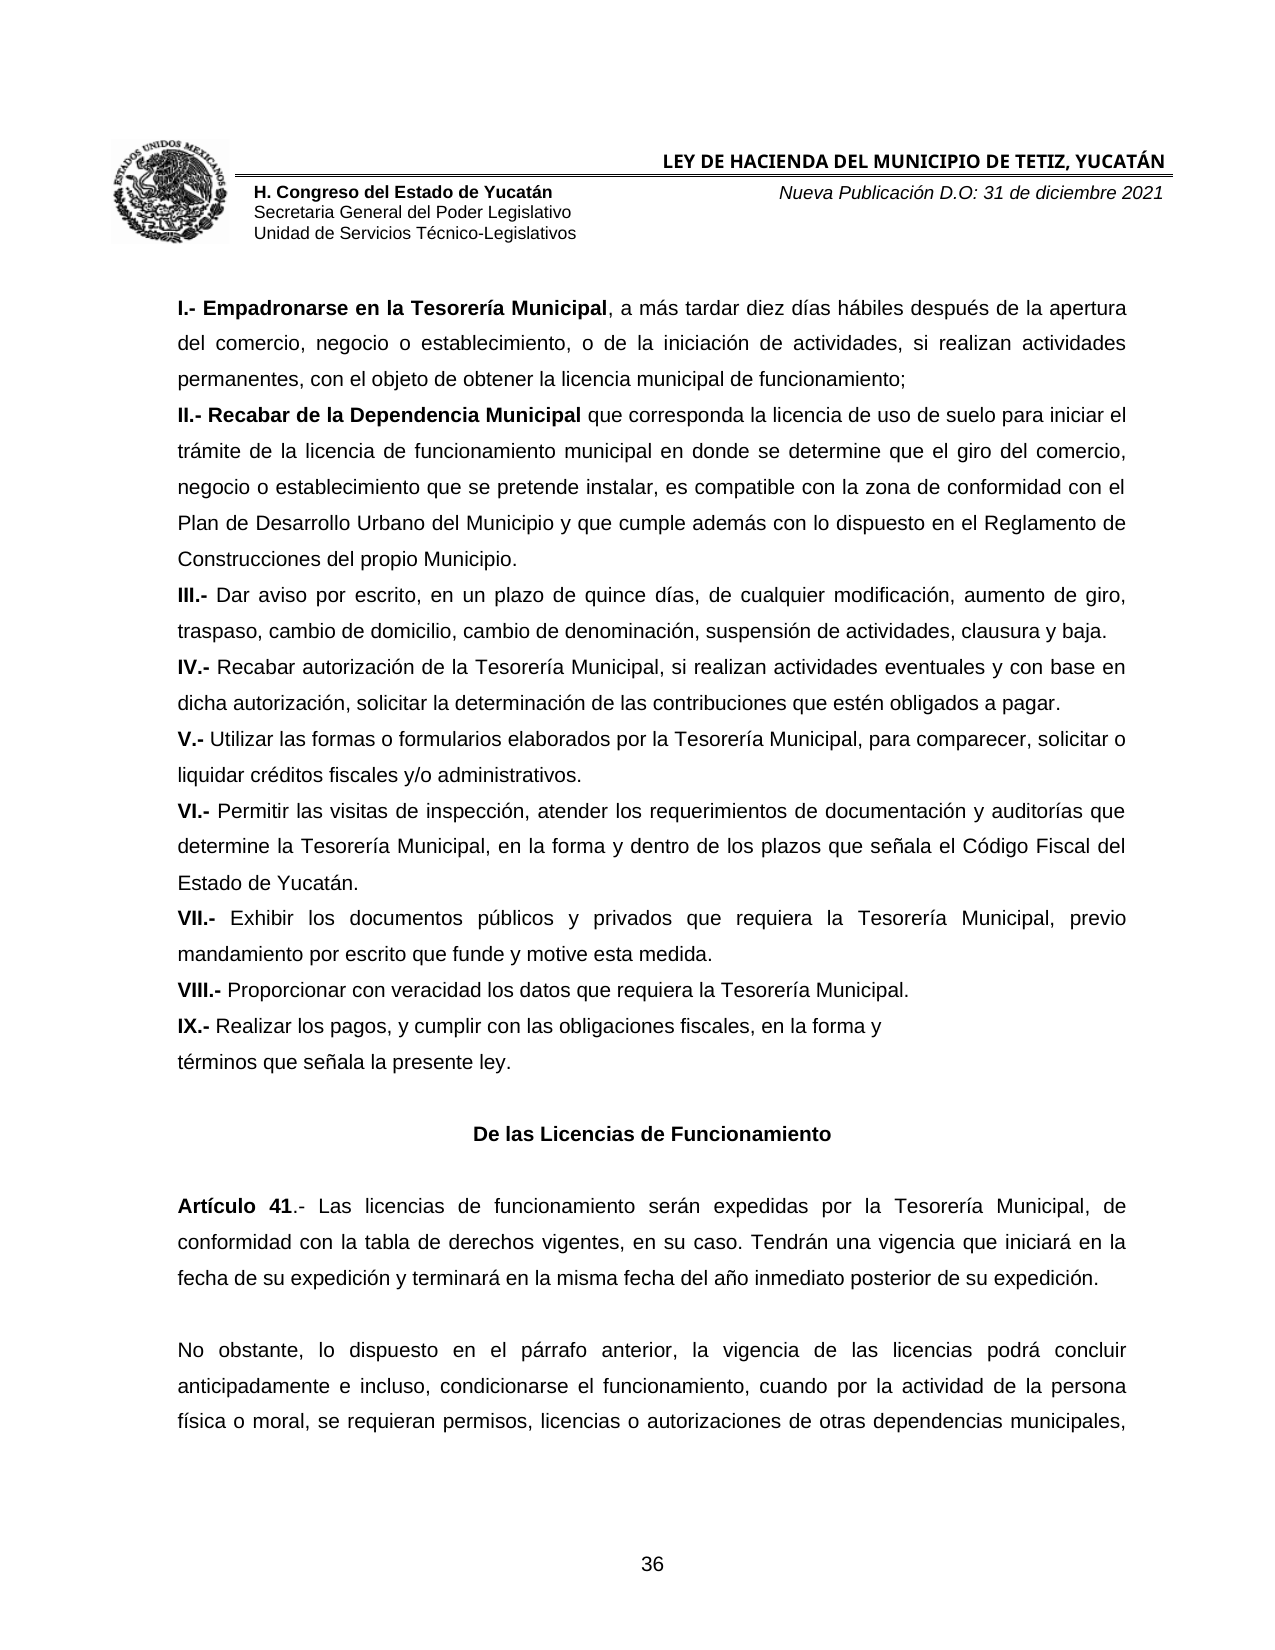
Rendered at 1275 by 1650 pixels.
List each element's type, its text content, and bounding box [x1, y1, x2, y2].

text términos que señala la presente ley. [177, 1050, 1127, 1074]
text III.- Dar aviso por escrito, en un plazo de quince días, de cualquier modificación, aumento de giro, traspaso, cambio de domicilio, cambio de denominación, suspensión de actividades, clausura y baja. [177, 583, 1127, 643]
text Artículo 41.- Las licencias de funcionamiento serán expedidas por la Tesorería Municipal, de conformidad con la tabla de derechos vigentes, en su caso. Tendrán una vigencia que iniciará en la fecha de su expedición y terminará en la misma fecha del año inmediato posterior de su expedición. [177, 1194, 1127, 1289]
text De las Licencias de Funcionamiento [177, 1122, 1127, 1146]
text VI.- Permitir las visitas de inspección, atender los requerimientos de documentación y auditorías que determine la Tesorería Municipal, en la forma y dentro de los plazos que señala el Código Fiscal del Estado de Yucatán. [177, 798, 1127, 894]
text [177, 1337, 1127, 1433]
text VII.- Exhibir los documentos públicos y privados que requiera la Tesorería Municipal, previo mandamiento por escrito que funde y motive esta medida. [177, 906, 1127, 966]
text I.- Empadronarse en la Tesorería Municipal, a más tardar diez días hábiles después de la apertura del comercio, negocio o establecimiento, o de la iniciación de actividades, si realizan actividades permanentes, con el objeto de obtener la licencia municipal de funcionamiento; [177, 295, 1127, 391]
text VIII.- Proporcionar con veracidad los datos que requiera la Tesorería Municipal. [177, 978, 1127, 1002]
text II.- Recabar de la Dependencia Municipal que corresponda la licencia de uso de suelo para iniciar el trámite de la licencia de funcionamiento municipal en donde se determine que el giro del comercio, negocio o establecimiento que se pretende instalar, es compatible con la zona de conformidad con el Plan de Desarrollo Urbano del Municipio y que cumple además con lo dispuesto en el Reglamento de Construcciones del propio Municipio. [177, 403, 1127, 571]
text IV.- Recabar autorización de la Tesorería Municipal, si realizan actividades eventuales y con base en dicha autorización, solicitar la determinación de las contribuciones que estén obligados a pagar. [177, 655, 1127, 714]
text IX.- Realizar los pagos, y cumplir con las obligaciones fiscales, en la forma y [177, 1014, 1127, 1038]
text V.- Utilizar las formas o formularios elaborados por la Tesorería Municipal, para comparecer, solicitar o liquidar créditos fiscales y/o administrativos. [177, 727, 1127, 786]
